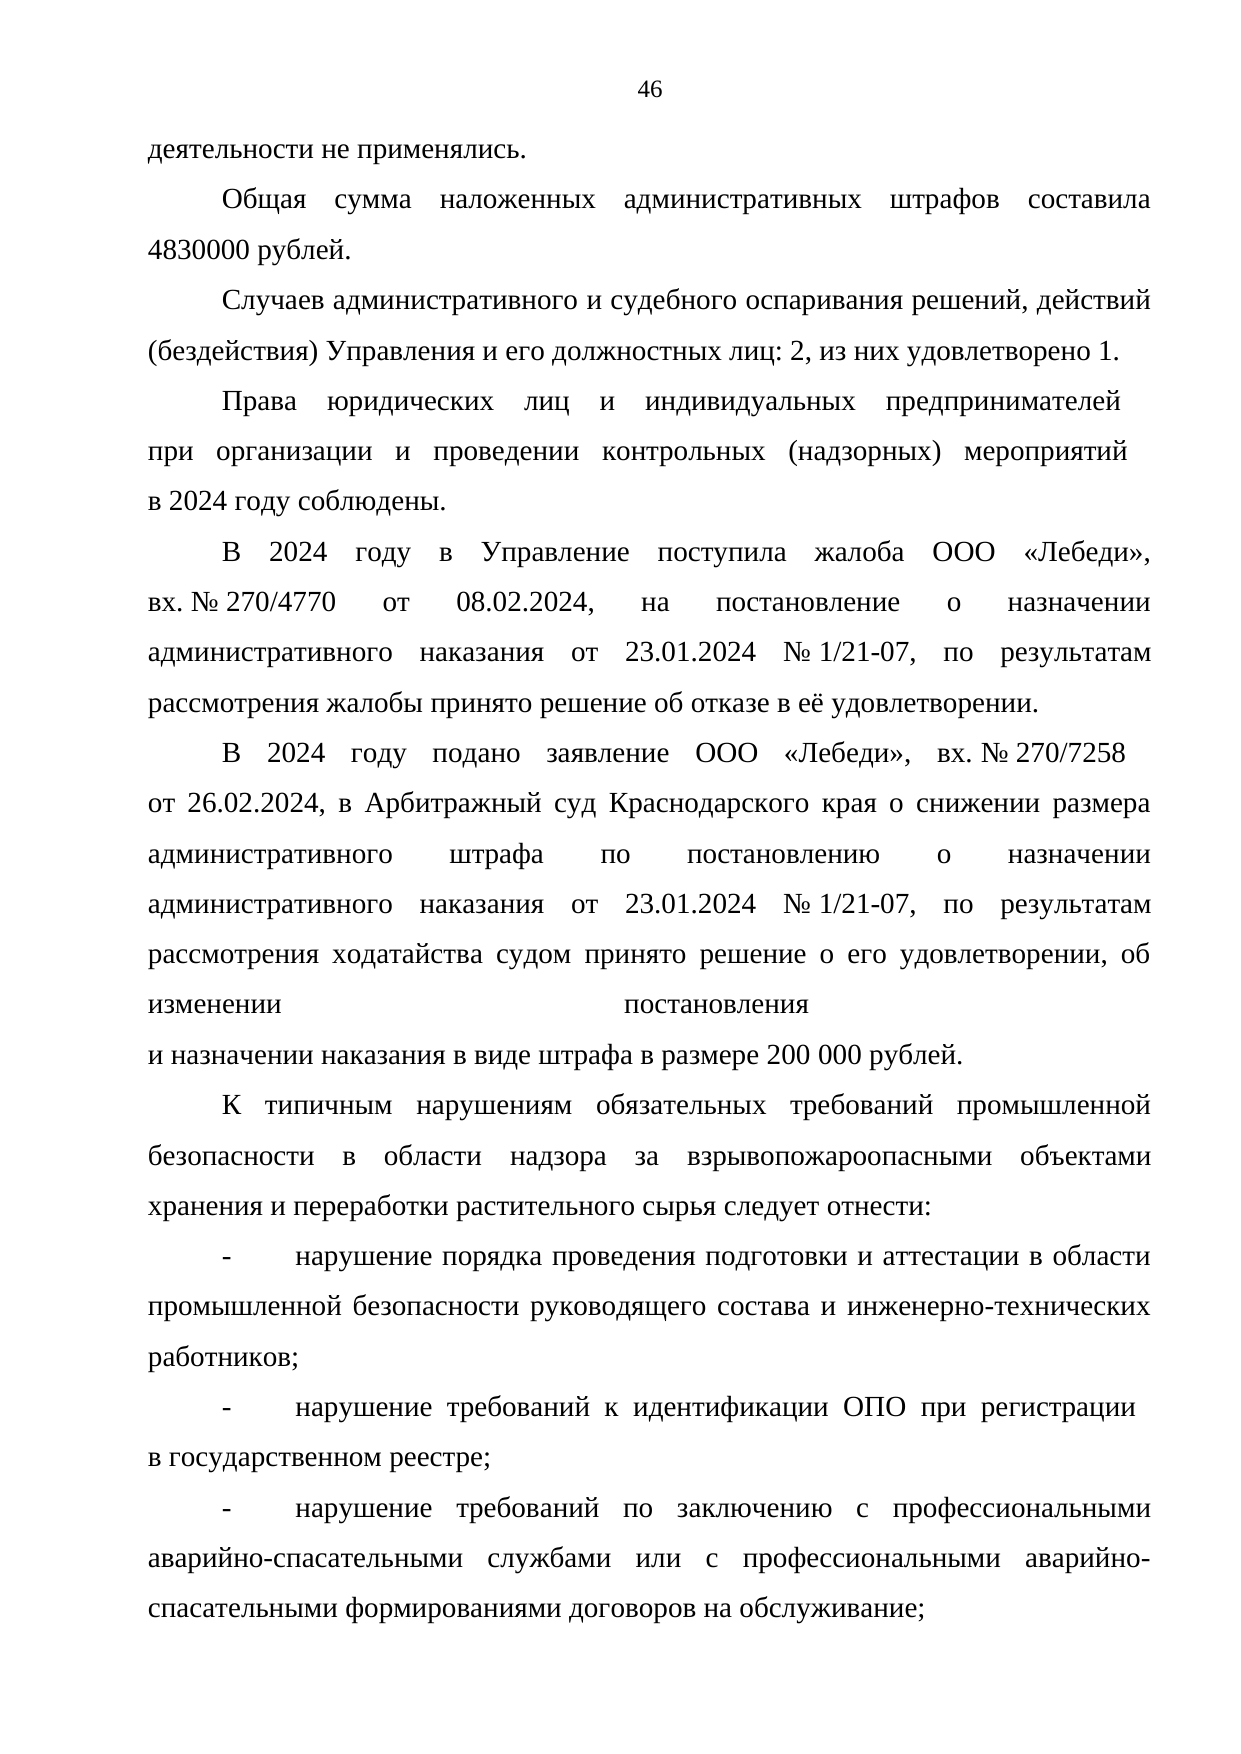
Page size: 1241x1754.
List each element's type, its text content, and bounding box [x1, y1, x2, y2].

text - нарушение порядка проведения подготовки и аттестации в области промышленной безопасности руководящего состава и инженерно-технических работников; [148, 1238, 1152, 1372]
text - нарушение требований по заключению с профессиональными аварийно-спасательными службами или с профессиональными аварийно-спасательными формированиями договоров на обслуживание; [148, 1490, 1152, 1624]
text Случаев административного и судебного оспаривания решений, действий (бездействия) Управления и его должностных лиц: 2, из них удовлетворено 1. [148, 282, 1152, 366]
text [148, 131, 1152, 165]
text Общая сумма наложенных административных штрафов составила 4830000 рублей. [148, 182, 1152, 266]
text К типичным нарушениям обязательных требований промышленной безопасности в области надзора за взрывопожароопасными объектами хранения и переработки растительного сырья следует отнести: [148, 1087, 1152, 1221]
text В 2024 году в Управление поступила жалоба ООО «Лебеди», вх. № 270/4770 от 08.02.2024, на постановление о назначении административного наказания от 23.01.2024 № 1/21-07, по результатам рассмотрения жалобы принято решение об отказе в её удовлетворении. [148, 534, 1152, 718]
text В 2024 году подано заявление ООО «Лебеди», вх. № 270/7258 от 26.02.2024, в Арбитражный суд Краснодарского края о снижении размера административного штрафа по постановлению о назначении административного наказания от 23.01.2024 № 1/21-07, по результатам рассмотрения ходатайства судом принято решение о его удовлетворении, об изменении постановления и назначении наказания в виде штрафа в размере 200 000 рублей. [148, 735, 1152, 1071]
text Права юридических лиц и индивидуальных предпринимателей при организации и проведении контрольных (надзорных) мероприятий в 2024 году соблюдены. [148, 383, 1152, 517]
text - нарушение требований к идентификации ОПО при регистрации в государственном реестре; [148, 1389, 1152, 1473]
